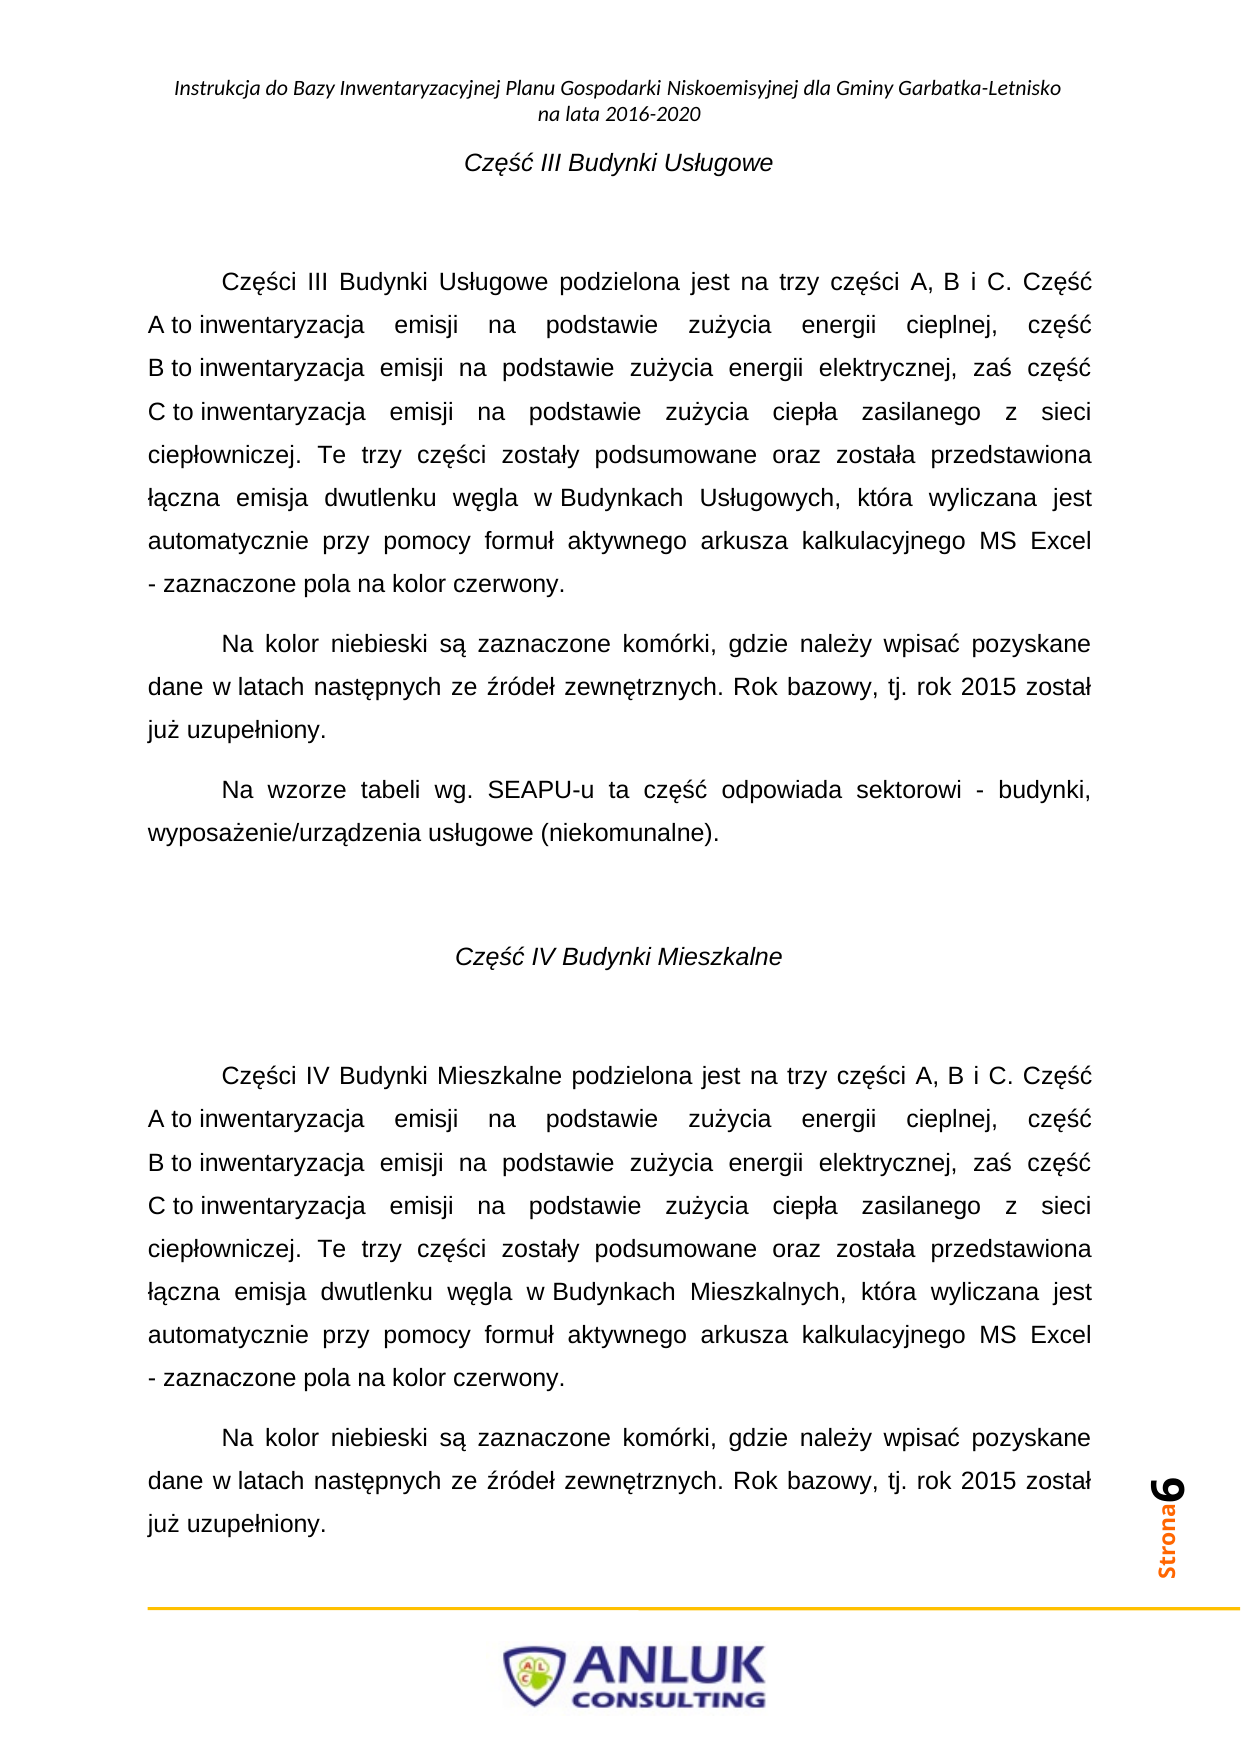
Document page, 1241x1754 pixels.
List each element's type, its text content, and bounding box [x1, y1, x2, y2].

text Na kolor niebieski są zaznaczone komórki, gdzie należy wpisać pozyskane dane w latach następnych ze źródeł zewnętrznych. Rok bazowy, tj. rok 2015 został już uzupełniony. [148, 1423, 1093, 1538]
text Część IV Budynki Mieszkalne [148, 942, 1093, 971]
text Na kolor niebieski są zaznaczone komórki, gdzie należy wpisać pozyskane dane w latach następnych ze źródeł zewnętrznych. Rok bazowy, tj. rok 2015 został już uzupełniony. [148, 629, 1093, 744]
picture [486, 1641, 772, 1716]
text Części III Budynki Usługowe podzielona jest na trzy części A, B i C. Część A to inwentaryzacja emisji na podstawie zużycia energii cieplnej, część B to inwentaryzacja emisji na podstawie zużycia energii elektrycznej, zaś część C to inwentaryzacja emisji na podstawie zużycia ciepła zasilanego z sieci ciepłowniczej. Te trzy części zostały podsumowane oraz została przedstawiona łączna emisja dwutlenku węgla w Budynkach Usługowych, która wyliczana jest automatycznie przy pomocy formuł aktywnego arkusza kalkulacyjnego MS Excel - zaznaczone pola na kolor czerwony. [148, 267, 1093, 598]
text Części IV Budynki Mieszkalne podzielona jest na trzy części A, B i C. Część A to inwentaryzacja emisji na podstawie zużycia energii cieplnej, część B to inwentaryzacja emisji na podstawie zużycia energii elektrycznej, zaś część C to inwentaryzacja emisji na podstawie zużycia ciepła zasilanego z sieci ciepłowniczej. Te trzy części zostały podsumowane oraz została przedstawiona łączna emisja dwutlenku węgla w Budynkach Mieszkalnych, która wyliczana jest automatycznie przy pomocy formuł aktywnego arkusza kalkulacyjnego MS Excel - zaznaczone pola na kolor czerwony. [148, 1061, 1093, 1392]
text Część III Budynki Usługowe [148, 148, 1093, 176]
text Na wzorze tabeli wg. SEAPU-u ta część odpowiada sektorowi - budynki, wyposażenie/urządzenia usługowe (niekomunalne). [148, 775, 1093, 847]
